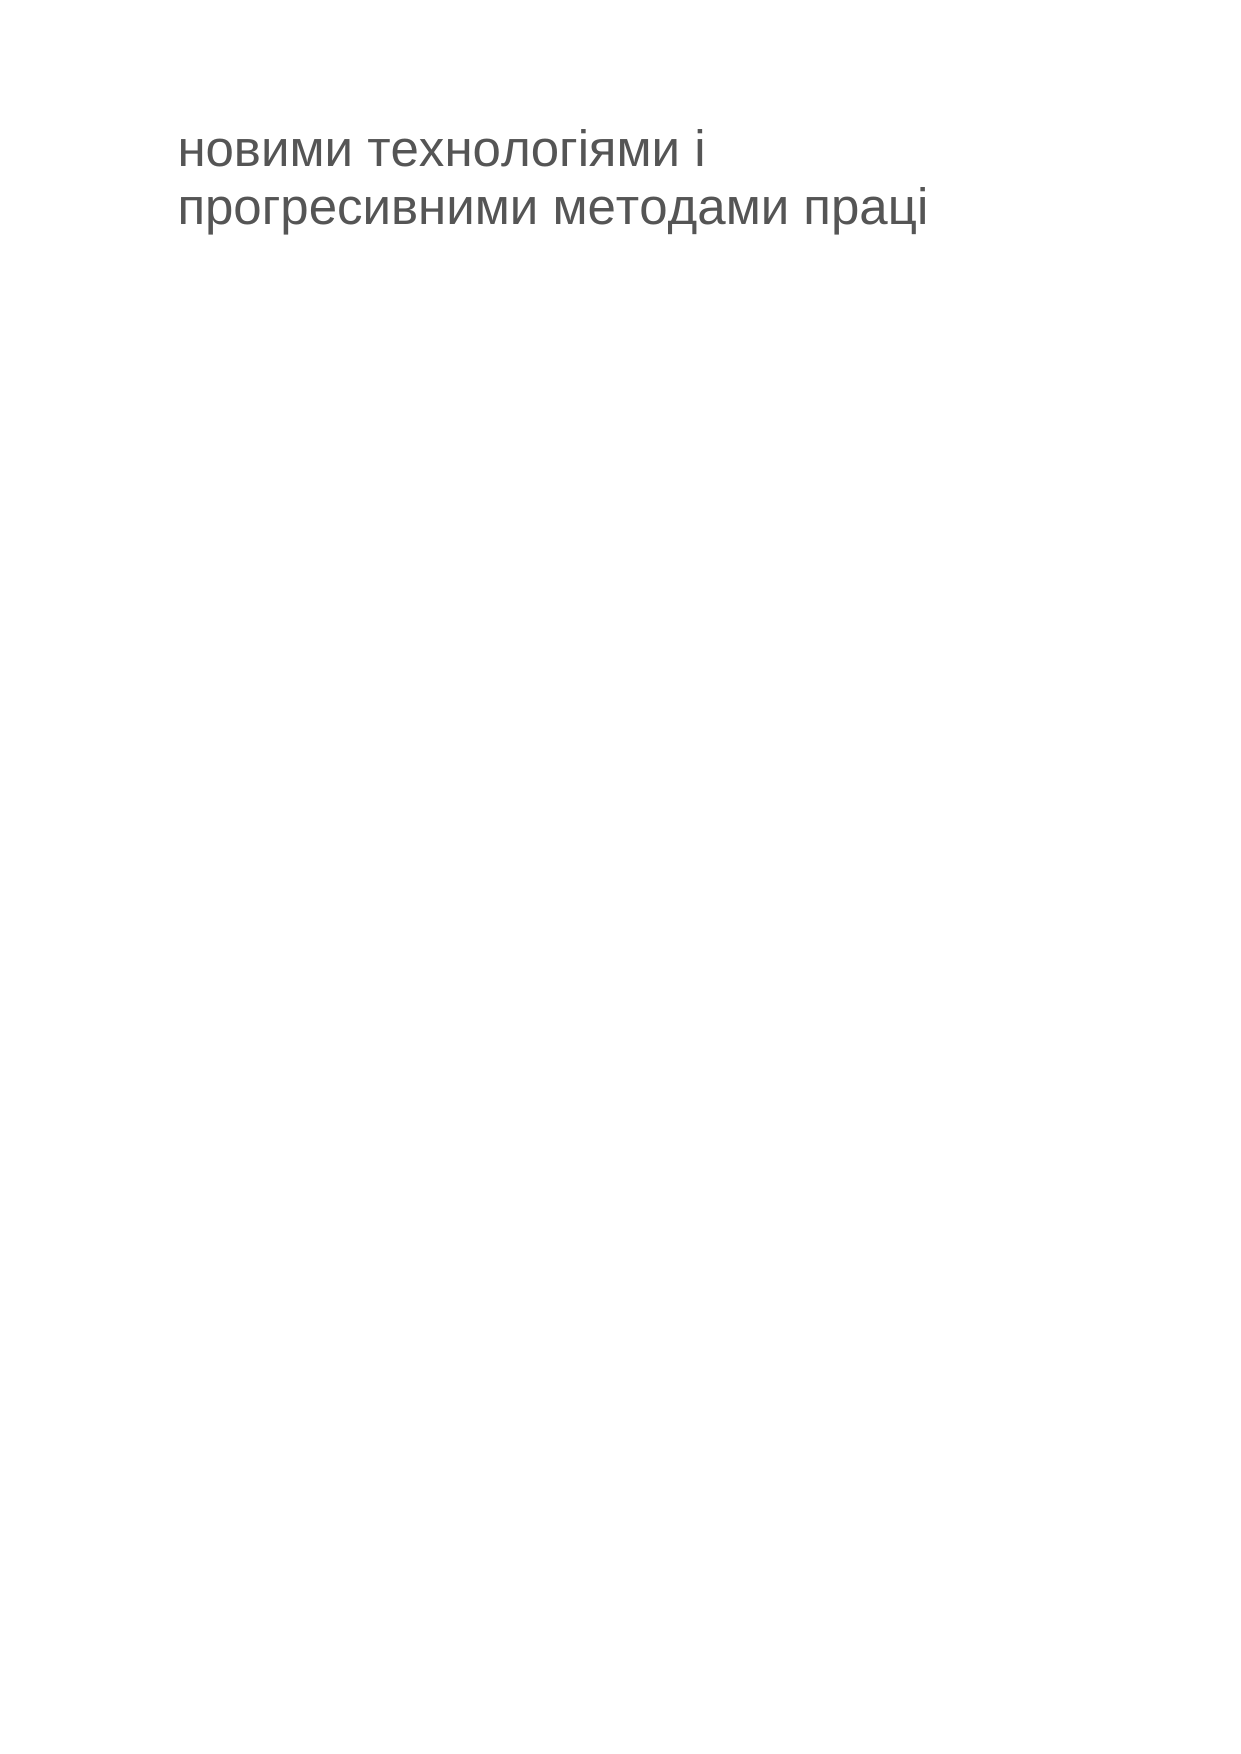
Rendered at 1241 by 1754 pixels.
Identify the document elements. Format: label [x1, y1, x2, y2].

list [140, 118, 1073, 236]
